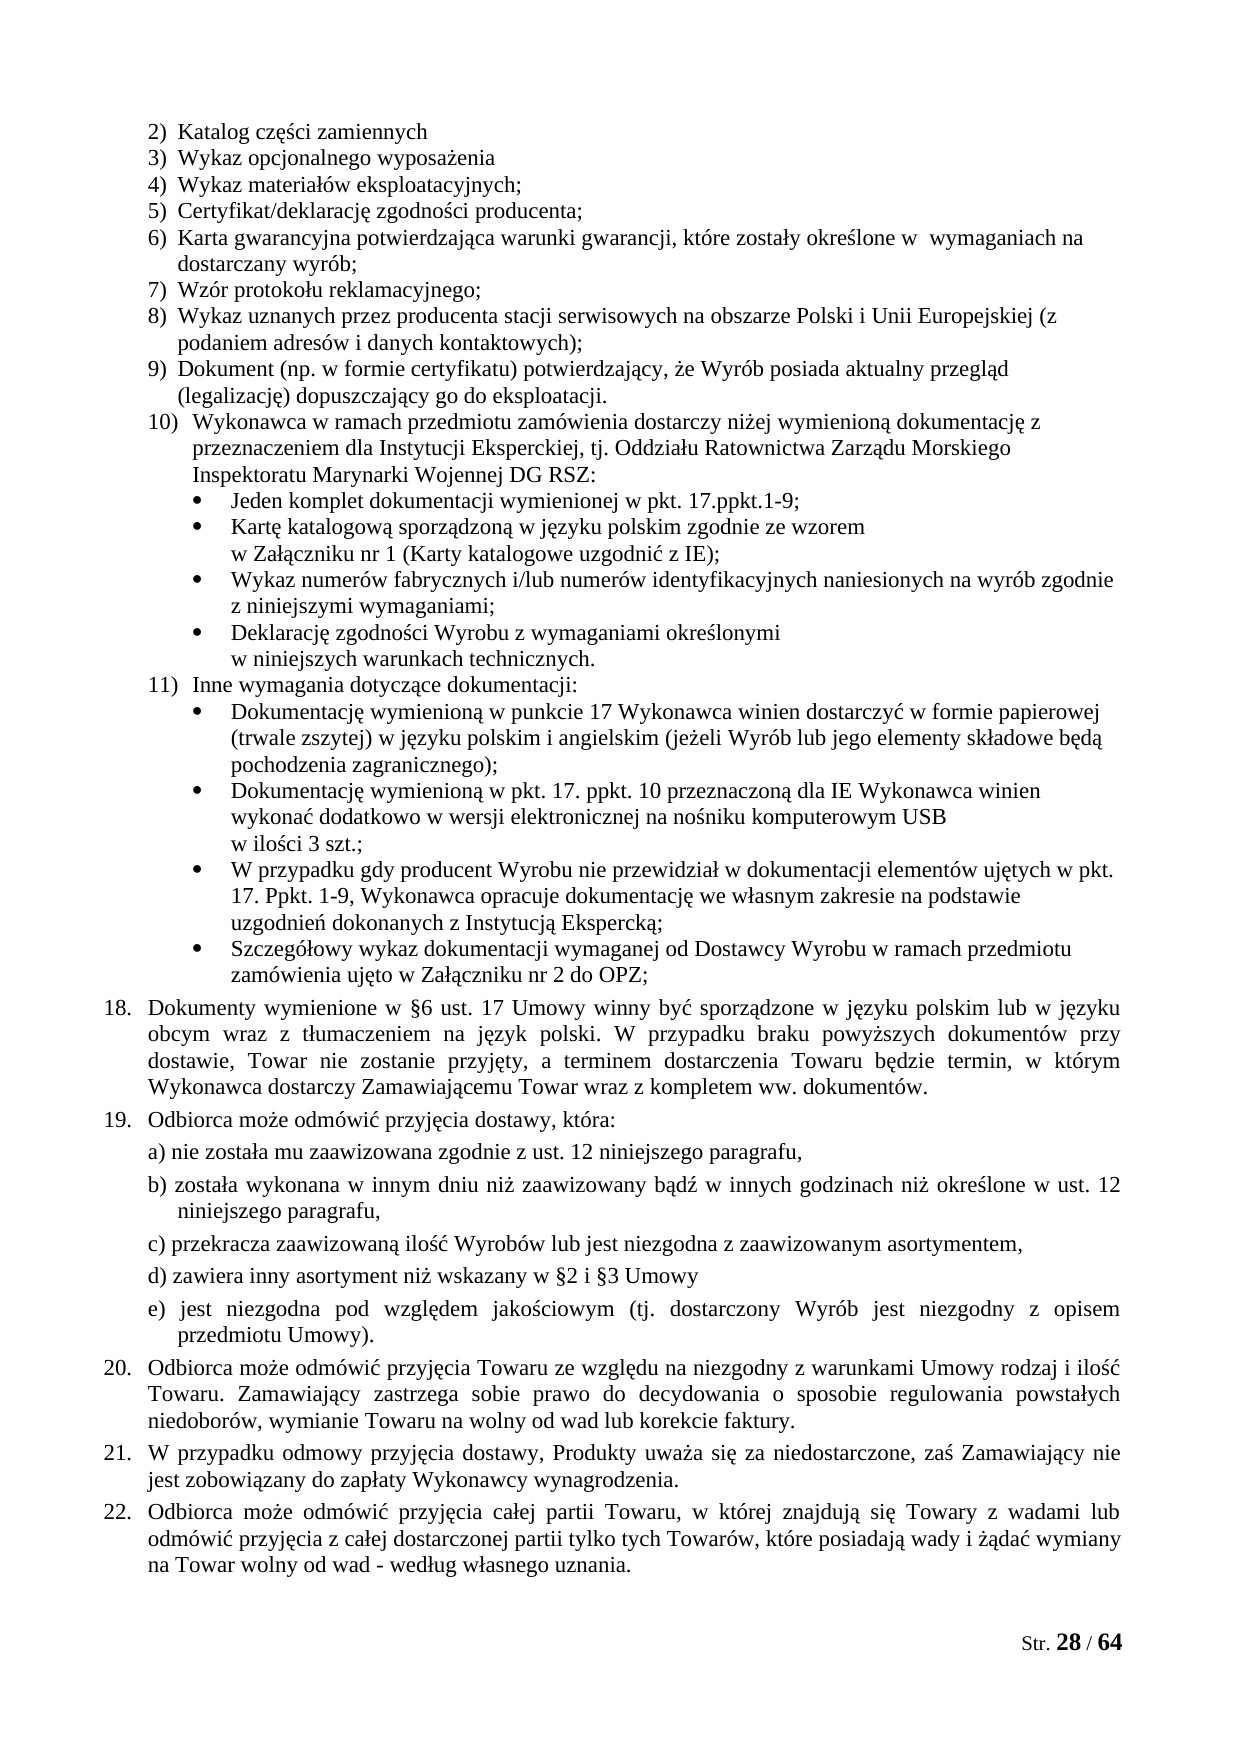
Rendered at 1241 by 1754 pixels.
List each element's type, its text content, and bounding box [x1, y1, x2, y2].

list Odbiorca może odmówić przyjęcia całej partii Towaru, w której znajdują się Towary z wadami lub odmówić przyjęcia z całej dostarczonej partii tylko tych Towarów, które posiadają wady i żądać wymiany na Towar wolny od wad - według własnego uznania. [103, 1498, 1122, 1577]
list Wykaz materiałów eksploatacyjnych; [148, 171, 1122, 197]
list Certyfikat/deklarację zgodności producenta; [148, 197, 1122, 223]
list W przypadku odmowy przyjęcia dostawy, Produkty uważa się za niedostarczone, zaś Zamawiający nie jest zobowiązany do zapłaty Wykonawcy wynagrodzenia. [103, 1439, 1122, 1492]
list Katalog części zamiennych [148, 118, 1122, 144]
list Dokument (np. w formie certyfikatu) potwierdzający, że Wyrób posiada aktualny przegląd (legalizację) dopuszczający go do eksploatacji. [148, 355, 1122, 408]
text a) nie została mu zaawizowana zgodnie z ust. 12 niniejszego paragrafu, [148, 1138, 1122, 1165]
list Jeden komplet dokumentacji wymienionej w pkt. 17.ppkt.1-9; [193, 487, 1122, 513]
list Dokumentację wymienioną w pkt. 17. ppkt. 10 przeznaczoną dla IE Wykonawca winien wykonać dodatkowo w wersji elektronicznej na nośniku komputerowym USB [193, 777, 1122, 830]
list Wzór protokołu reklamacyjnego; [148, 276, 1122, 303]
list w niniejszych warunkach technicznych. [231, 645, 1122, 672]
text e) jest niezgodna pod względem jakościowym (tj. dostarczony Wyrób jest niezgodny z opisem przedmiotu Umowy). [148, 1295, 1122, 1348]
text c) przekracza zaawizowaną ilość Wyrobów lub jest niezgodna z zaawizowanym asortymentem, [148, 1230, 1122, 1256]
list Wykaz uznanych przez producenta stacji serwisowych na obszarze Polski i Unii Europejskiej (z podaniem adresów i danych kontaktowych); [148, 303, 1122, 355]
list Odbiorca może odmówić przyjęcia dostawy, która: [103, 1106, 1122, 1132]
list Odbiorca może odmówić przyjęcia Towaru ze względu na niezgodny z warunkami Umowy rodzaj i ilość Towaru. Zamawiający zastrzega sobie prawo do decydowania o sposobie regulowania powstałych niedoborów, wymianie Towaru na wolny od wad lub korekcie faktury. [103, 1354, 1122, 1433]
list Dokumenty wymienione w §6 ust. 17 Umowy winny być sporządzone w języku polskim lub w języku obcym wraz z tłumaczeniem na język polski. W przypadku braku powyższych dokumentów przy dostawie, Towar nie zostanie przyjęty, a terminem dostarczenia Towaru będzie termin, w którym Wykonawca dostarczy Zamawiającemu Towar wraz z kompletem ww. dokumentów. [103, 994, 1122, 1099]
list Wykaz opcjonalnego wyposażenia [148, 144, 1122, 171]
text d) zawiera inny asortyment niż wskazany w §2 i §3 Umowy [148, 1262, 1122, 1289]
list w Załączniku nr 1 (Karty katalogowe uzgodnić z IE); [231, 540, 1122, 566]
list Karta gwarancyjna potwierdzająca warunki gwarancji, które zostały określone w wymaganiach na dostarczany wyrób; [148, 223, 1122, 276]
text b) została wykonana w innym dniu niż zaawizowany bądź w innych godzinach niż określone w ust. 12 niniejszego paragrafu, [148, 1171, 1122, 1224]
list Szczegółowy wykaz dokumentacji wymaganej od Dostawcy Wyrobu w ramach przedmiotu zamówienia ujęto w Załączniku nr 2 do OPZ; [193, 935, 1122, 988]
list w ilości 3 szt.; [231, 830, 1122, 856]
list Wykonawca w ramach przedmiotu zamówienia dostarczy niżej wymienioną dokumentację z przeznaczeniem dla Instytucji Eksperckiej, tj. Oddziału Ratownictwa Zarządu Morskiego Inspektoratu Marynarki Wojennej DG RSZ: [148, 408, 1122, 487]
list W przypadku gdy producent Wyrobu nie przewidział w dokumentacji elementów ujętych w pkt. 17. Ppkt. 1-9, Wykonawca opracuje dokumentację we własnym zakresie na podstawie uzgodnień dokonanych z Instytucją Ekspercką; [193, 856, 1122, 935]
list Dokumentację wymienioną w punkcie 17 Wykonawca winien dostarczyć w formie papierowej (trwale zszytej) w języku polskim i angielskim (jeżeli Wyrób lub jego elementy składowe będą pochodzenia zagranicznego); [193, 698, 1122, 777]
list Kartę katalogową sporządzoną w języku polskim zgodnie ze wzorem [193, 513, 1122, 540]
list Wykaz numerów fabrycznych i/lub numerów identyfikacyjnych naniesionych na wyrób zgodnie z niniejszymi wymaganiami; [193, 566, 1122, 619]
list Deklarację zgodności Wyrobu z wymaganiami określonymi [193, 619, 1122, 645]
list Inne wymagania dotyczące dokumentacji: [148, 672, 1122, 698]
